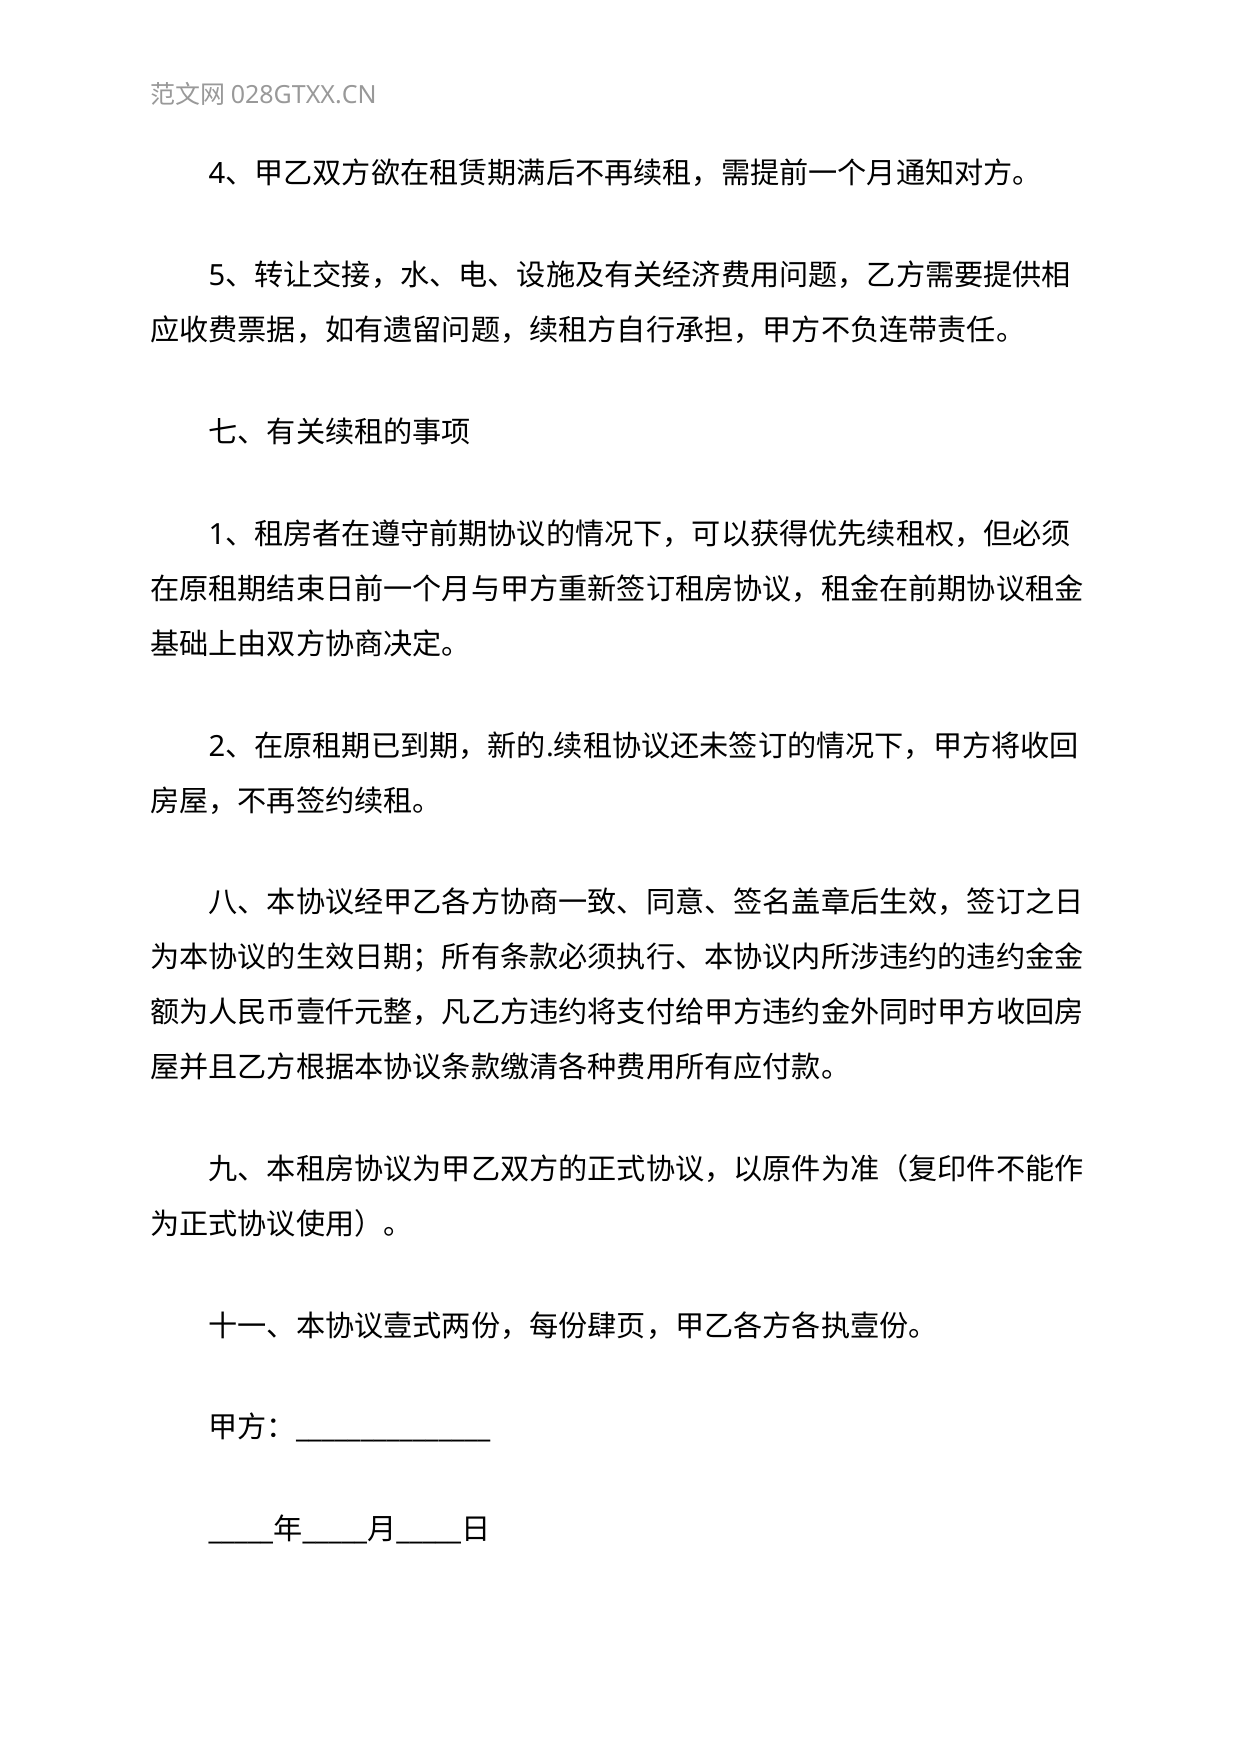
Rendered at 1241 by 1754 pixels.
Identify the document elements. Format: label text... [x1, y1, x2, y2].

text 2、在原租期已到期，新的.续租协议还未签订的情况下，甲方将收回房屋，不再签约续租。 [150, 722, 1090, 819]
text 七、有关续租的事项 [150, 409, 1090, 451]
text 5、转让交接，水、电、设施及有关经济费用问题，乙方需要提供相应收费票据，如有遗留问题，续租方自行承担，甲方不负连带责任。 [150, 252, 1090, 349]
text 九、本租房协议为甲乙双方的正式协议，以原件为准（复印件不能作为正式协议使用）。 [150, 1145, 1090, 1243]
text 1、租房者在遵守前期协议的情况下，可以获得优先续租权，但必须在原租期结束日前一个月与甲方重新签订租房协议，租金在前期协议租金基础上由双方协商决定。 [150, 511, 1090, 663]
text 八、本协议经甲乙各方协商一致、同意、签名盖章后生效，签订之日为本协议的生效日期；所有条款必须执行、本协议内所涉违约的违约金金额为人民币壹仟元整，凡乙方违约将支付给甲方违约金外同时甲方收回房屋并且乙方根据本协议条款缴清各种费用所有应付款。 [150, 879, 1090, 1086]
text 十一、本协议壹式两份，每份肆页，甲乙各方各执壹份。 [150, 1302, 1090, 1344]
text _____年_____月_____日 [150, 1506, 1090, 1548]
text 4、甲乙双方欲在租赁期满后不再续租，需提前一个月通知对方。 [150, 150, 1090, 192]
text 甲方：_______________ [150, 1404, 1090, 1446]
